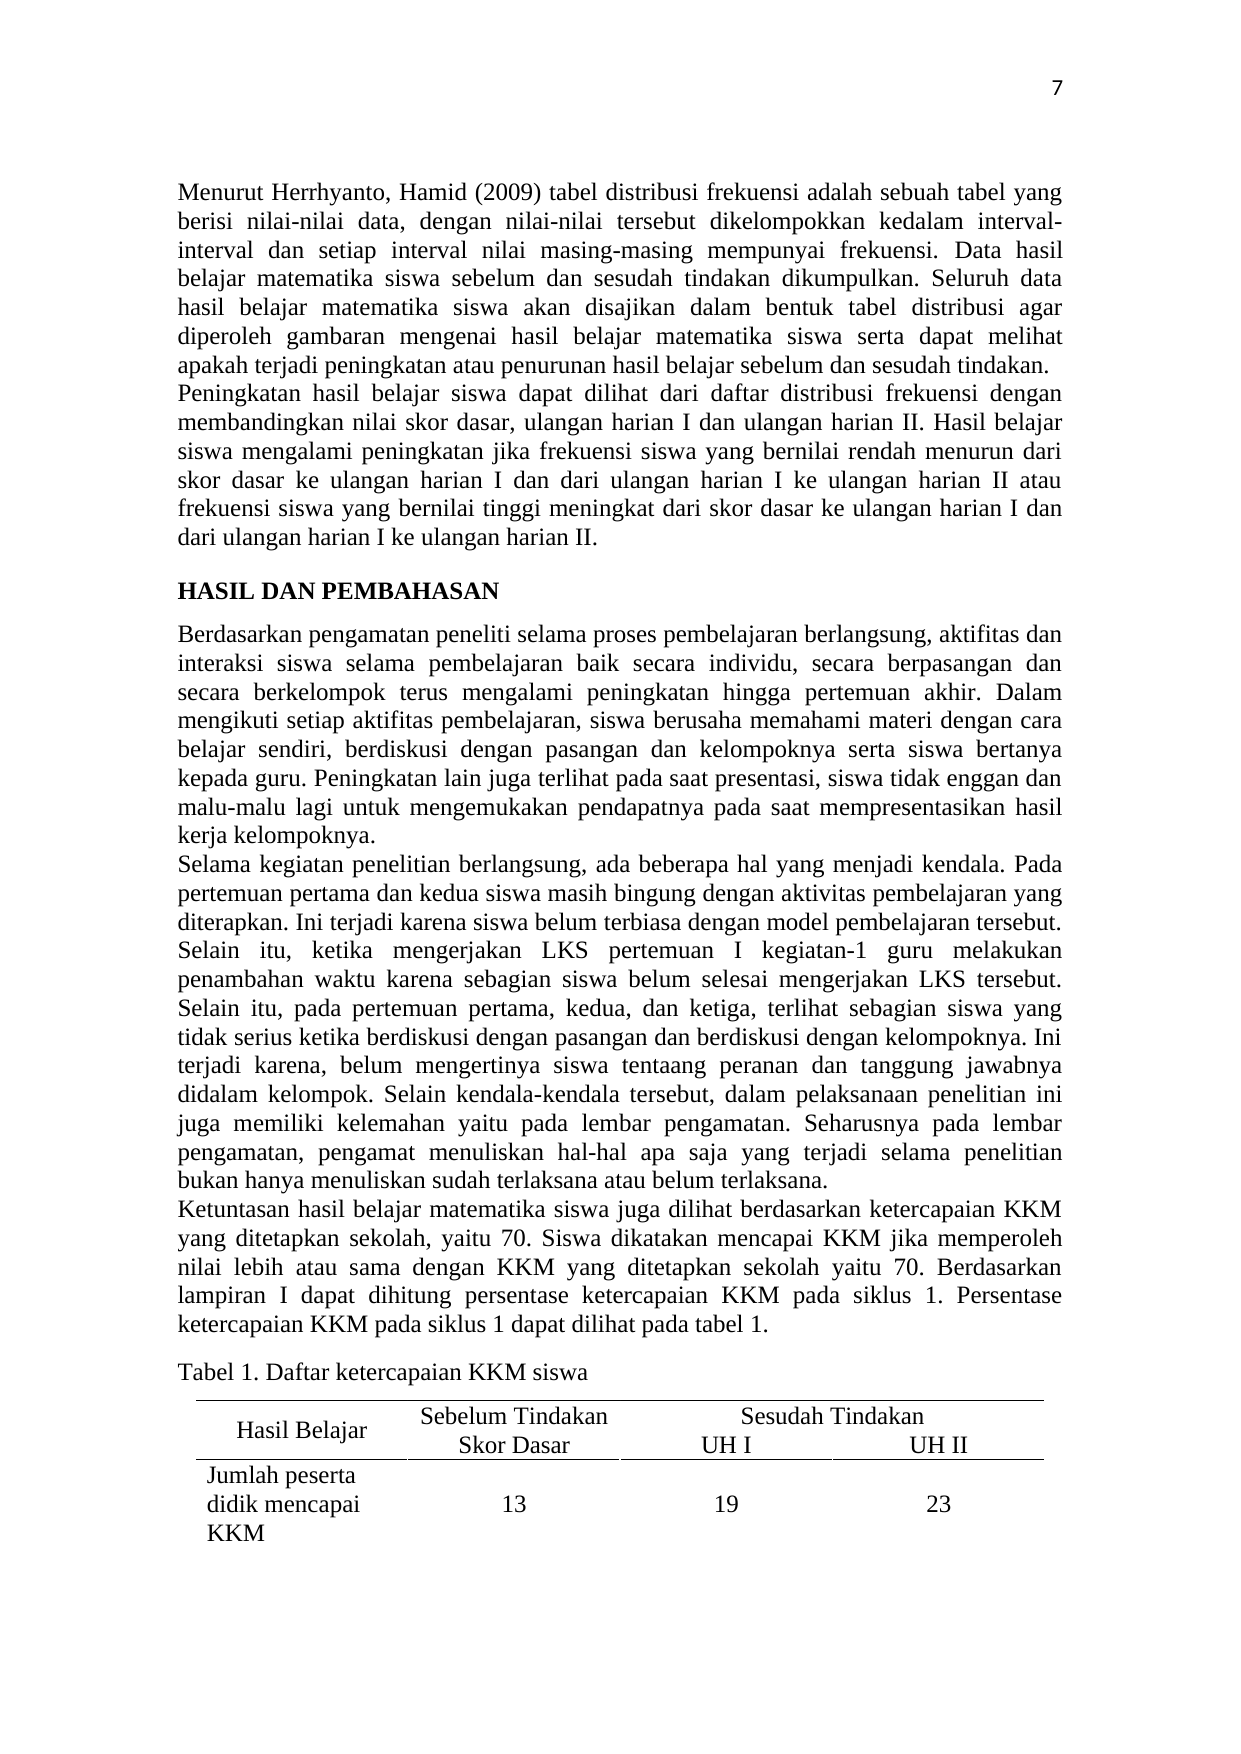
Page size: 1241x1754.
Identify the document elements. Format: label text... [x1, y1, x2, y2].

table_header Sebelum Tindakan [408, 1401, 619, 1429]
table_header Hasil Belajar [196, 1401, 407, 1459]
text HASIL DAN PEMBAHASAN [177, 576, 1063, 605]
table_cell Jumlah peserta didik mencapai KKM [196, 1460, 407, 1547]
table_cell Skor Dasar [408, 1431, 619, 1459]
text Peningkatan hasil belajar siswa dapat dilihat dari daftar distribusi frekuensi dengan membandingkan nilai skor dasar, ulangan harian I dan ulangan harian II. Hasil belajar siswa mengalami peningkatan jika frekuensi siswa yang bernilai rendah menurun dari skor dasar ke ulangan harian I dan dari ulangan harian I ke ulangan harian II atau frekuensi siswa yang bernilai tinggi meningkat dari skor dasar ke ulangan harian I dan dari ulangan harian I ke ulangan harian II. [177, 378, 1063, 551]
table_cell 13 [408, 1460, 619, 1547]
text Ketuntasan hasil belajar matematika siswa juga dilihat berdasarkan ketercapaian KKM yang ditetapkan sekolah, yaitu 70. Siswa dikatakan mencapai KKM jika memperoleh nilai lebih atau sama dengan KKM yang ditetapkan sekolah yaitu 70. Berdasarkan lampiran I dapat dihitung persentase ketercapaian KKM pada siklus 1. Persentase ketercapaian KKM pada siklus 1 dapat dilihat pada tabel 1. [177, 1194, 1063, 1338]
table_cell 23 [833, 1460, 1044, 1547]
table_cell UH II [833, 1431, 1044, 1459]
text Berdasarkan pengamatan peneliti selama proses pembelajaran berlangsung, aktifitas dan interaksi siswa selama pembelajaran baik secara individu, secara berpasangan dan secara berkelompok terus mengalami peningkatan hingga pertemuan akhir. Dalam mengikuti setiap aktifitas pembelajaran, siswa berusaha memahami materi dengan cara belajar sendiri, berdiskusi dengan pasangan dan kelompoknya serta siswa bertanya kepada guru. Peningkatan lain juga terlihat pada saat presentasi, siswa tidak enggan dan malu-malu lagi untuk mengemukakan pendapatnya pada saat mempresentasikan hasil kerja kelompoknya. [177, 619, 1063, 849]
table_cell UH I [621, 1431, 832, 1459]
table_header Sesudah Tindakan [621, 1401, 1044, 1429]
text Selama kegiatan penelitian berlangsung, ada beberapa hal yang menjadi kendala. Pada pertemuan pertama dan kedua siswa masih bingung dengan aktivitas pembelajaran yang diterapkan. Ini terjadi karena siswa belum terbiasa dengan model pembelajaran tersebut. Selain itu, ketika mengerjakan LKS pertemuan I kegiatan-1 guru melakukan penambahan waktu karena sebagian siswa belum selesai mengerjakan LKS tersebut. Selain itu, pada pertemuan pertama, kedua, dan ketiga, terlihat sebagian siswa yang tidak serius ketika berdiskusi dengan pasangan dan berdiskusi dengan kelompoknya. Ini terjadi karena, belum mengertinya siswa tentaang peranan dan tanggung jawabnya didalam kelompok. Selain kendala-kendala tersebut, dalam pelaksanaan penelitian ini juga memiliki kelemahan yaitu pada lembar pengamatan. Seharusnya pada lembar pengamatan, pengamat menuliskan hal-hal apa saja yang terjadi selama penelitian bukan hanya menuliskan sudah terlaksana atau belum terlaksana. [177, 849, 1063, 1194]
text Menurut Herrhyanto, Hamid (2009) tabel distribusi frekuensi adalah sebuah tabel yang berisi nilai-nilai data, dengan nilai-nilai tersebut dikelompokkan kedalam interval-interval dan setiap interval nilai masing-masing mempunyai frekuensi. Data hasil belajar matematika siswa sebelum dan sesudah tindakan dikumpulkan. Seluruh data hasil belajar matematika siswa akan disajikan dalam bentuk tabel distribusi agar diperoleh gambaran mengenai hasil belajar matematika siswa serta dapat melihat apakah terjadi peningkatan atau penurunan hasil belajar sebelum dan sesudah tindakan. [177, 177, 1063, 378]
table_cell 19 [621, 1460, 832, 1547]
text Tabel 1. Daftar ketercapaian KKM siswa [177, 1357, 1063, 1385]
